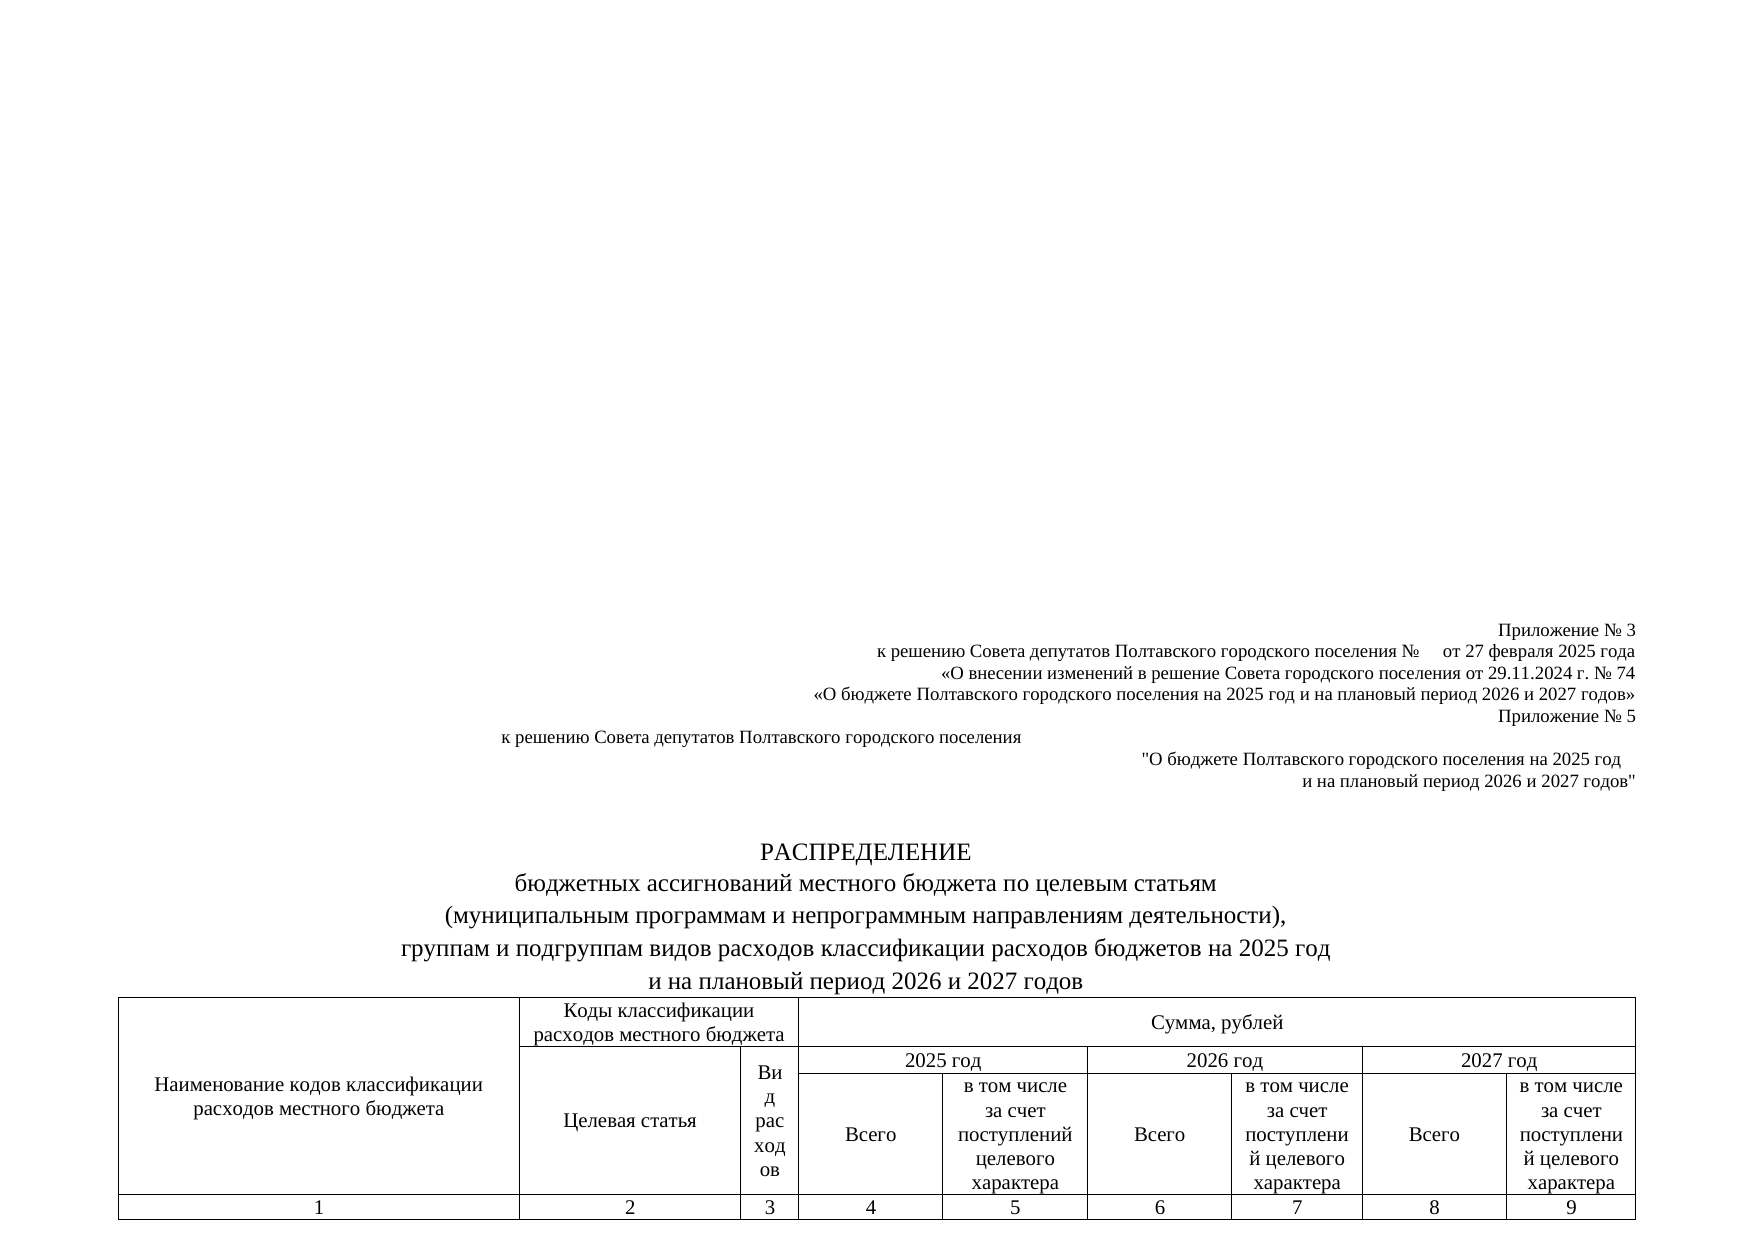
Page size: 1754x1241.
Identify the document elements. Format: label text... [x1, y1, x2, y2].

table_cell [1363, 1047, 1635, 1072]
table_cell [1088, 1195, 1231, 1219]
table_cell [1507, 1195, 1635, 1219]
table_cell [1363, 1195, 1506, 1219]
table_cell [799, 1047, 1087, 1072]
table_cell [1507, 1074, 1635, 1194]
text Приложение № 5 к решению Совета депутатов Полтавского городского поселения "О бюджете Полтавского городского поселения на 2025 год и на плановый период 2026 и 2027 годов" [118, 705, 1636, 791]
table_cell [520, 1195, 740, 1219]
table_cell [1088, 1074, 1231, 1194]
text «О внесении изменений в решение Совета городского поселения от 29.11.2024 г. № 74 [118, 662, 1636, 683]
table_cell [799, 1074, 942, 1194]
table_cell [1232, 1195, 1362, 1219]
text «О бюджете Полтавского городского поселения на 2025 год и на плановый период 2026 и 2027 годов» [118, 683, 1636, 705]
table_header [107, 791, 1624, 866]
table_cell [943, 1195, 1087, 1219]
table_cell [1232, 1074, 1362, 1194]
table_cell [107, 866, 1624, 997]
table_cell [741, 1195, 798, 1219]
text Приложение № 3 [118, 618, 1636, 640]
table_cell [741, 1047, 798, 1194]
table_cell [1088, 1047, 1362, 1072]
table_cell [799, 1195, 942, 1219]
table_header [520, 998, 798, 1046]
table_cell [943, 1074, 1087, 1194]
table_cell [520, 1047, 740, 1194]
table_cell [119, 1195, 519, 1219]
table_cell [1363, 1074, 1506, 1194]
text к решению Совета депутатов Полтавского городского поселения № от 27 февраля 2025 года [118, 640, 1636, 662]
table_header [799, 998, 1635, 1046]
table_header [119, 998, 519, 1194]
